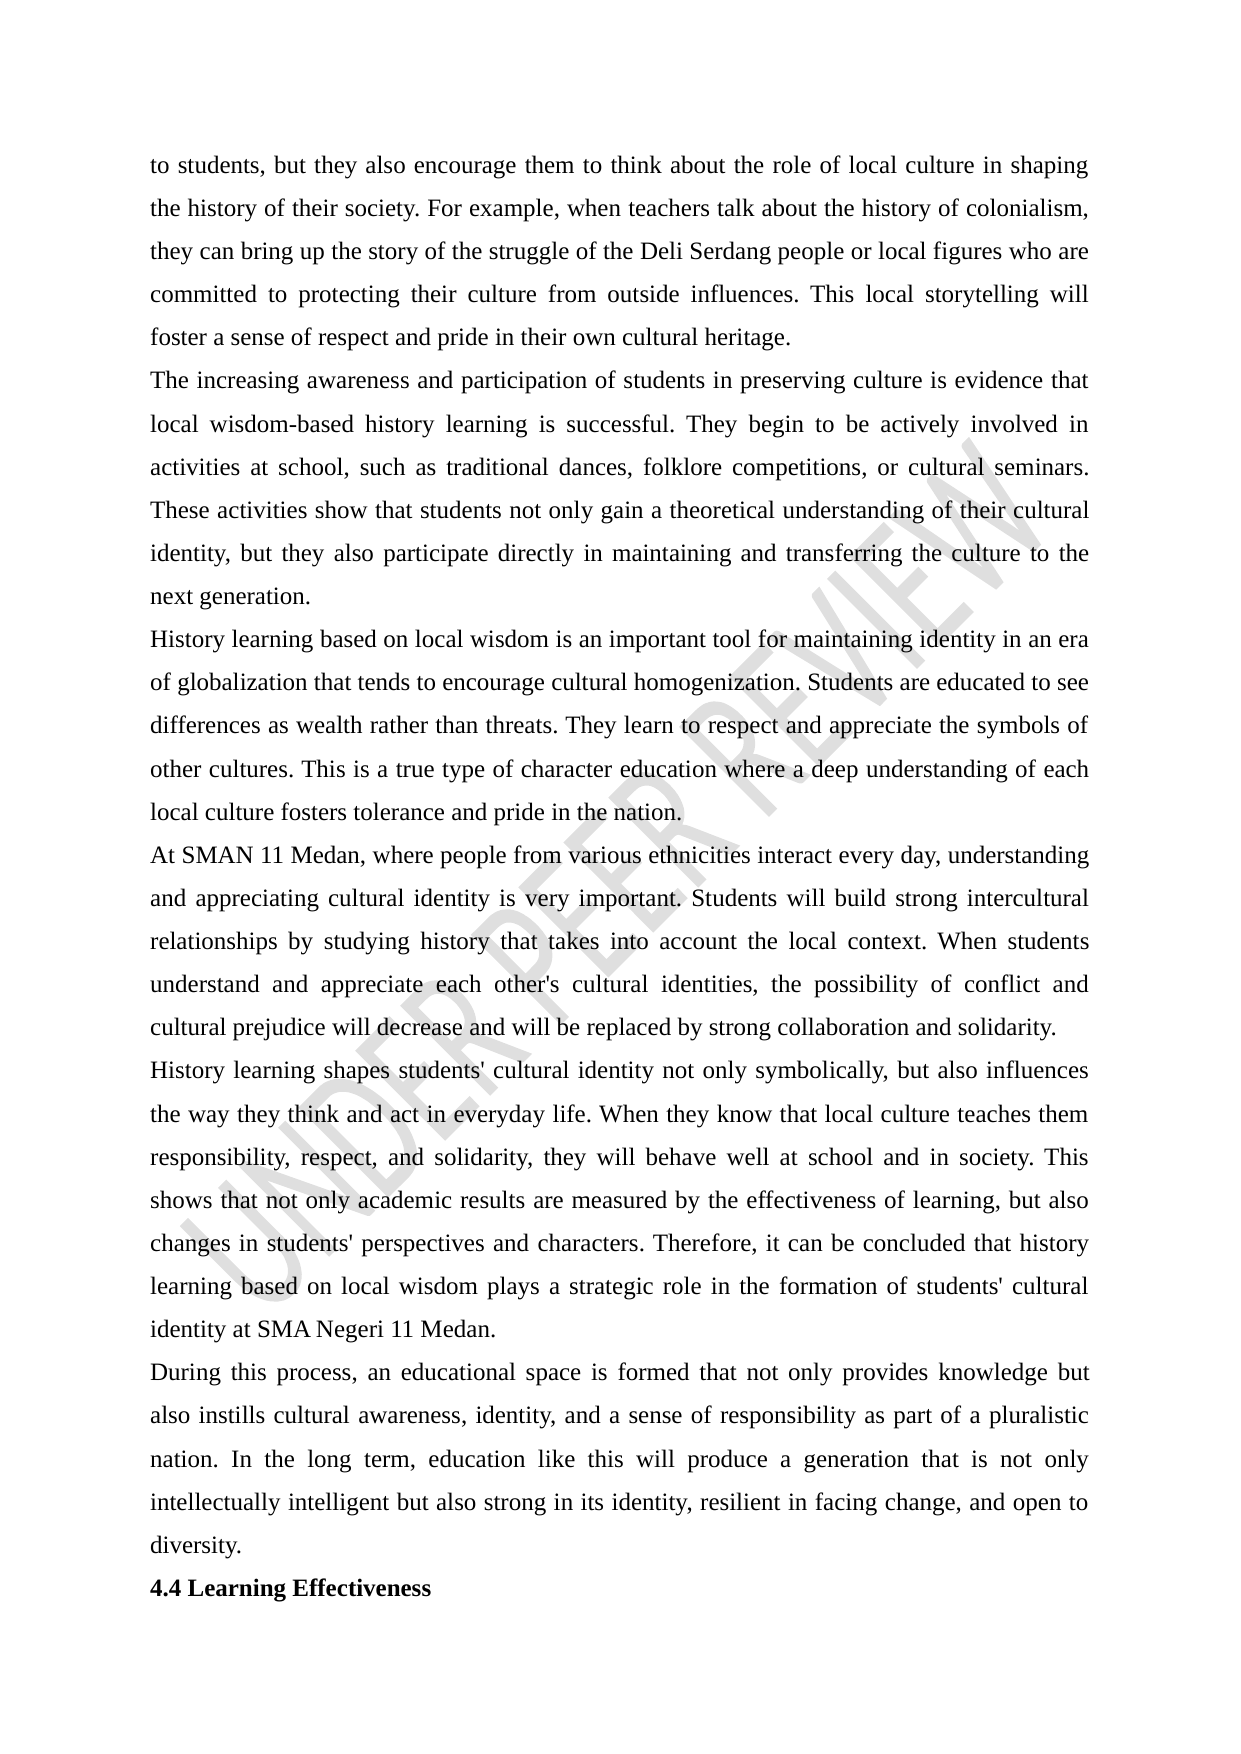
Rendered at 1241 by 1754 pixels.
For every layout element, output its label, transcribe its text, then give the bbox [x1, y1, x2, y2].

text During this process, an educational space is formed that not only provides knowledge but also instills cultural awareness, identity, and a sense of responsibility as part of a pluralistic nation. In the long term, education like this will produce a generation that is not only intellectually intelligent but also strong in its identity, resilient in facing change, and open to diversity. [150, 1357, 1090, 1559]
text History learning shapes students' cultural identity not only symbolically, but also influences the way they think and act in everyday life. When they know that local culture teaches them responsibility, respect, and solidarity, they will behave well at school and in society. This shows that not only academic results are measured by the effectiveness of learning, but also changes in students' perspectives and characters. Therefore, it can be concluded that history learning based on local wisdom plays a strategic role in the formation of students' cultural identity at SMA Negeri 11 Medan. [150, 1056, 1090, 1343]
text History learning based on local wisdom is an important tool for maintaining identity in an era of globalization that tends to encourage cultural homogenization. Students are educated to see differences as wealth rather than threats. They learn to respect and appreciate the symbols of other cultures. This is a true type of character education where a deep understanding of each local culture fosters tolerance and pride in the nation. [150, 624, 1090, 826]
text At SMAN 11 Medan, where people from various ethnicities interact every day, understanding and appreciating cultural identity is very important. Students will build strong intercultural relationships by studying history that takes into account the local context. When students understand and appreciate each other's cultural identities, the possibility of conflict and cultural prejudice will decrease and will be replaced by strong collaboration and solidarity. [150, 840, 1090, 1041]
text 4.4 Learning Effectiveness [150, 1573, 1090, 1602]
text The increasing awareness and participation of students in preserving culture is evidence that local wisdom-based history learning is successful. They begin to be actively involved in activities at school, such as traditional dances, folklore competitions, or cultural seminars. These activities show that students not only gain a theoretical understanding of their cultural identity, but they also participate directly in maintaining and transferring the culture to the next generation. [150, 366, 1090, 610]
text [150, 150, 1090, 351]
